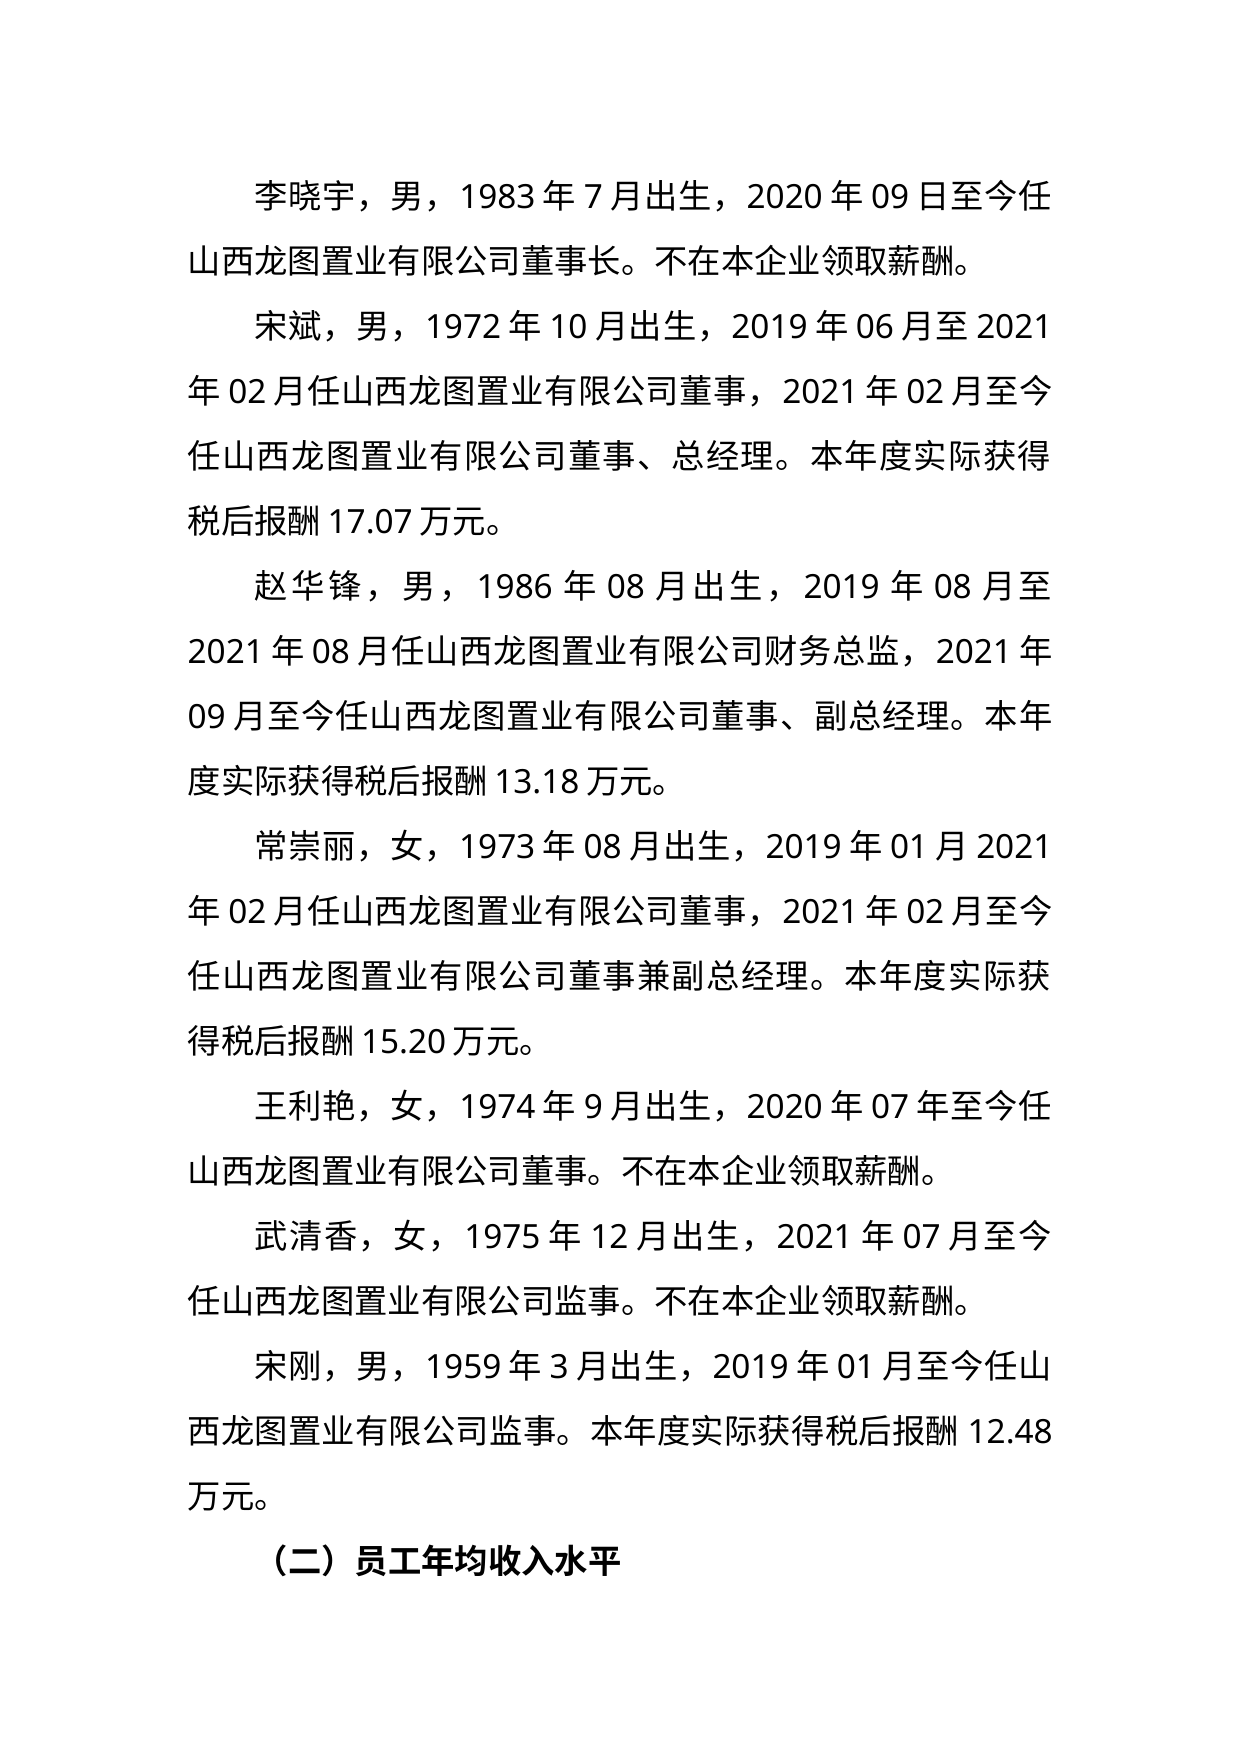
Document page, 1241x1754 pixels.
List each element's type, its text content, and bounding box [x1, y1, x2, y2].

list 武清香，女，1975年12月出生，2021年07月至今任山西龙图置业有限公司监事。不在本企业领取薪酬。 [187, 1202, 1053, 1332]
list 常崇丽，女，1973年08月出生，2019年01月2021年02月任山西龙图置业有限公司董事，2021年02月至今任山西龙图置业有限公司董事兼副总经理。本年度实际获得税后报酬15.20万元。 [187, 812, 1053, 1072]
list 王利艳，女，1974年9月出生，2020年07年至今任山西龙图置业有限公司董事。不在本企业领取薪酬。 [187, 1072, 1053, 1202]
list 宋刚，男，1959年3月出生，2019年01月至今任山西龙图置业有限公司监事。本年度实际获得税后报酬12.48万元。 [187, 1332, 1053, 1527]
list （二）员工年均收入水平 [187, 1527, 1053, 1592]
list 赵华锋，男，1986年08月出生，2019年08月至2021年08月任山西龙图置业有限公司财务总监，2021年09月至今任山西龙图置业有限公司董事、副总经理。本年度实际获得税后报酬13.18万元。 [187, 552, 1053, 812]
list 李晓宇，男，1983年7月出生，2020年09日至今任山西龙图置业有限公司董事长。不在本企业领取薪酬。 [187, 162, 1053, 292]
list 宋斌，男，1972年10月出生，2019年06月至2021年02月任山西龙图置业有限公司董事，2021年02月至今任山西龙图置业有限公司董事、总经理。本年度实际获得税后报酬17.07万元。 [187, 292, 1053, 552]
